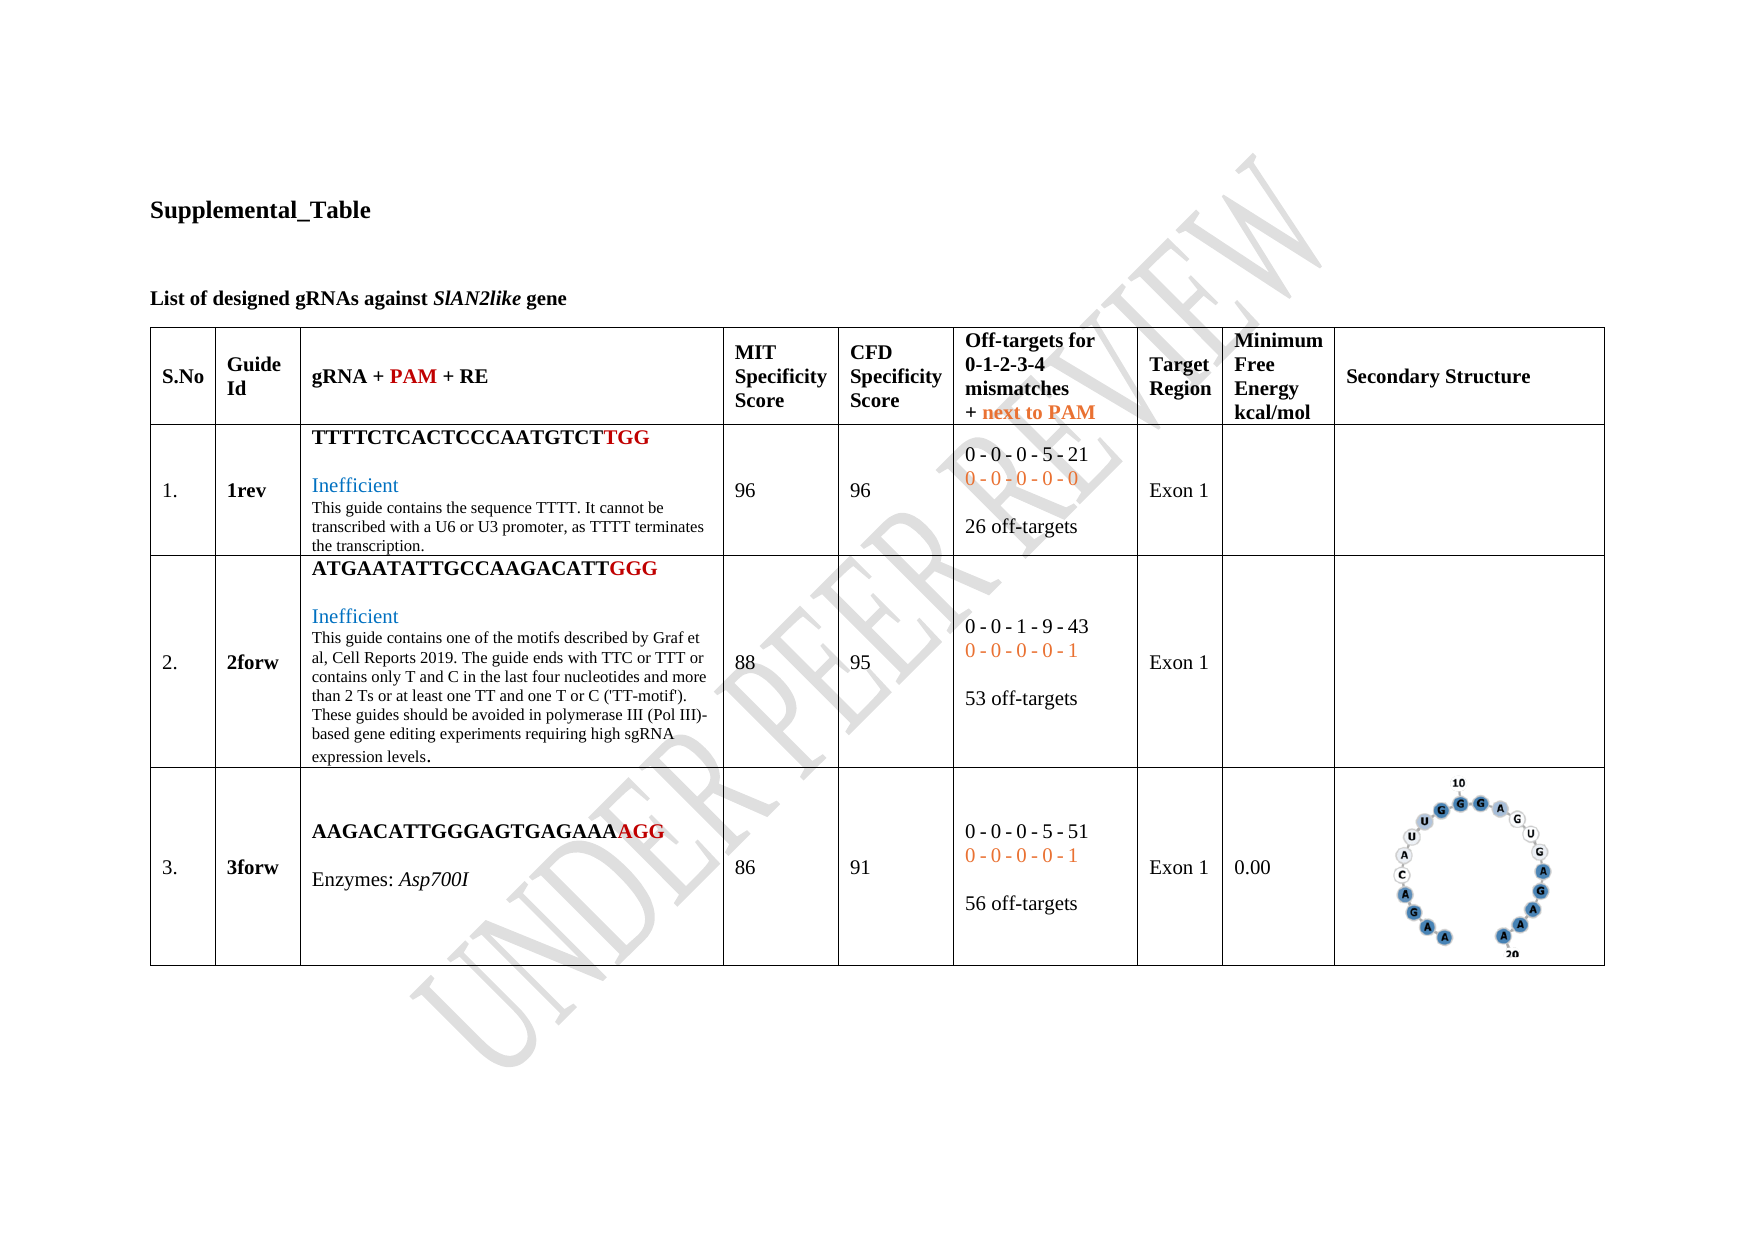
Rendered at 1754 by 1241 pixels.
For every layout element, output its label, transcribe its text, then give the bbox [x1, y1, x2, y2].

text Supplemental_Table [150, 195, 1604, 224]
table_header Target Region [1138, 328, 1222, 424]
table_cell 0.00 [1223, 768, 1334, 965]
table_cell 3forw [216, 768, 300, 965]
table_cell 3. [151, 768, 215, 965]
table_cell Exon 1 [1138, 425, 1222, 555]
table_cell [1223, 425, 1334, 555]
text List of designed gRNAs against SlAN2like gene [150, 286, 1604, 310]
table_cell [1335, 556, 1604, 767]
table_cell 95 [839, 556, 953, 767]
table_header Off-targets for 0-1-2-3-4 mismatches + next to PAM [954, 328, 1137, 424]
table_cell TTTTCTCACTCCCAATGTCTTGG Inefficient This guide contains the sequence TTTT. It cannot be transcribed with a U6 or U3 promoter, as TTTT terminates the transcription. [301, 425, 723, 555]
table_cell ATGAATATTGCCAAGACATTGGG Inefficient This guide contains one of the motifs described by Graf et al, Cell Reports 2019. The guide ends with TTC or TTT or contains only T and C in the last four nucleotides and more than 2 Ts or at least one TT and one T or C ('TT-motif'). These guides should be avoided in polymerase III (Pol III)-based gene editing experiments requiring high sgRNA expression levels. [301, 556, 723, 767]
table_cell 91 [839, 768, 953, 965]
table_header MIT Specificity Score [724, 328, 838, 424]
table_cell 2. [151, 556, 215, 767]
table_cell Exon 1 [1138, 768, 1222, 965]
table_header Secondary Structure [1335, 328, 1604, 424]
table_header Guide Id [216, 328, 300, 424]
table_cell 0 - 0 - 0 - 5 - 21 0 - 0 - 0 - 0 - 0 26 off-targets [954, 425, 1137, 555]
table_cell 96 [724, 425, 838, 555]
table_cell 0 - 0 - 0 - 5 - 51 0 - 0 - 0 - 0 - 1 56 off-targets [954, 768, 1137, 965]
table_cell [1335, 425, 1604, 555]
table_header CFD Specificity Score [839, 328, 953, 424]
table_header gRNA + PAM + RE [301, 328, 723, 424]
picture [1374, 772, 1571, 961]
table_cell 88 [724, 556, 838, 767]
table_cell 2forw [216, 556, 300, 767]
table_cell AAGACATTGGGAGTGAGAAAAGG Enzymes: Asp700I [301, 768, 723, 965]
table_cell Exon 1 [1138, 556, 1222, 767]
table_header S.No [151, 328, 215, 424]
table_cell 0 - 0 - 1 - 9 - 43 0 - 0 - 0 - 0 - 1 53 off-targets [954, 556, 1137, 767]
table_cell 1rev [216, 425, 300, 555]
table_cell 1. [151, 425, 215, 555]
table_cell 96 [839, 425, 953, 555]
table_cell [1223, 556, 1334, 767]
table_cell [1335, 768, 1604, 965]
table_header Minimum Free Energy kcal/mol [1223, 328, 1334, 424]
table_cell 86 [724, 768, 838, 965]
